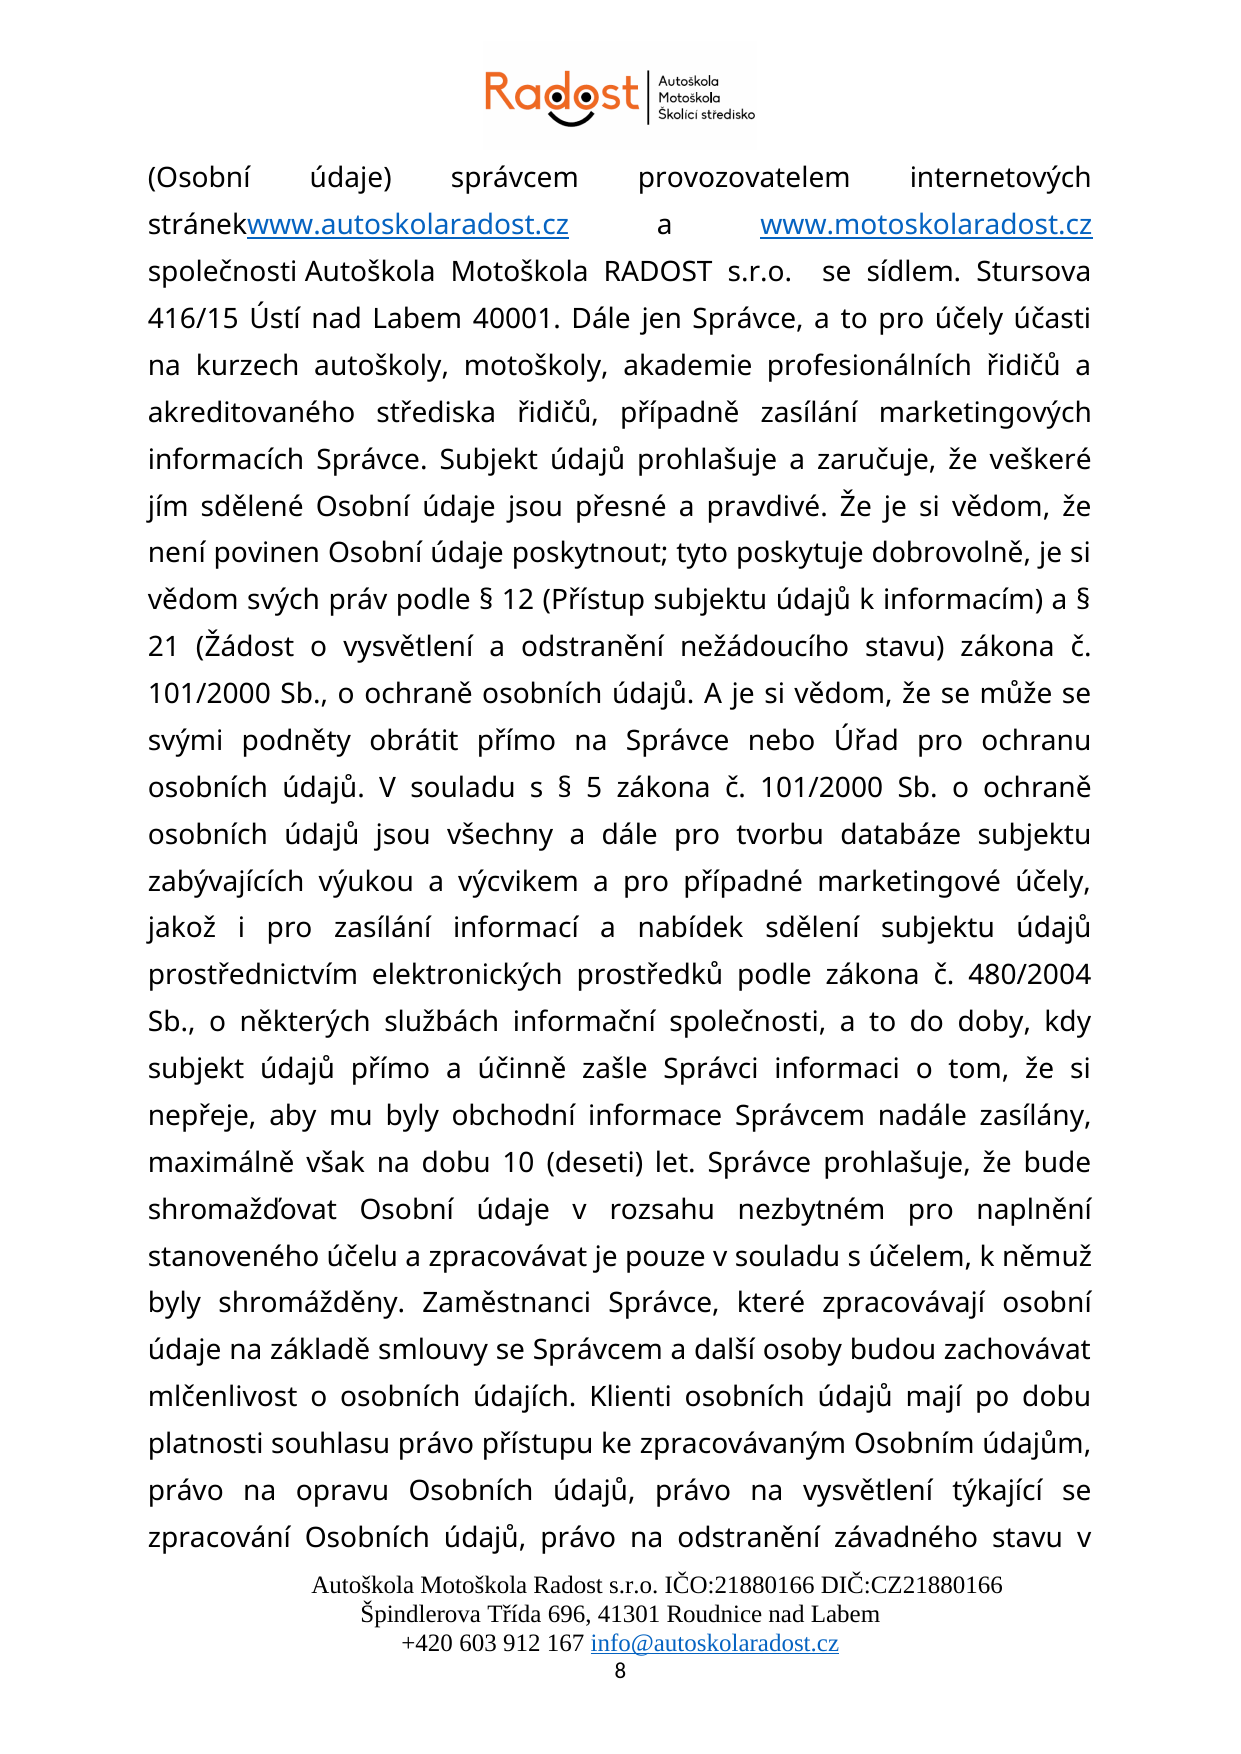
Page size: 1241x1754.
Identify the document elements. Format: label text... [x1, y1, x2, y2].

picture [482, 41, 758, 150]
